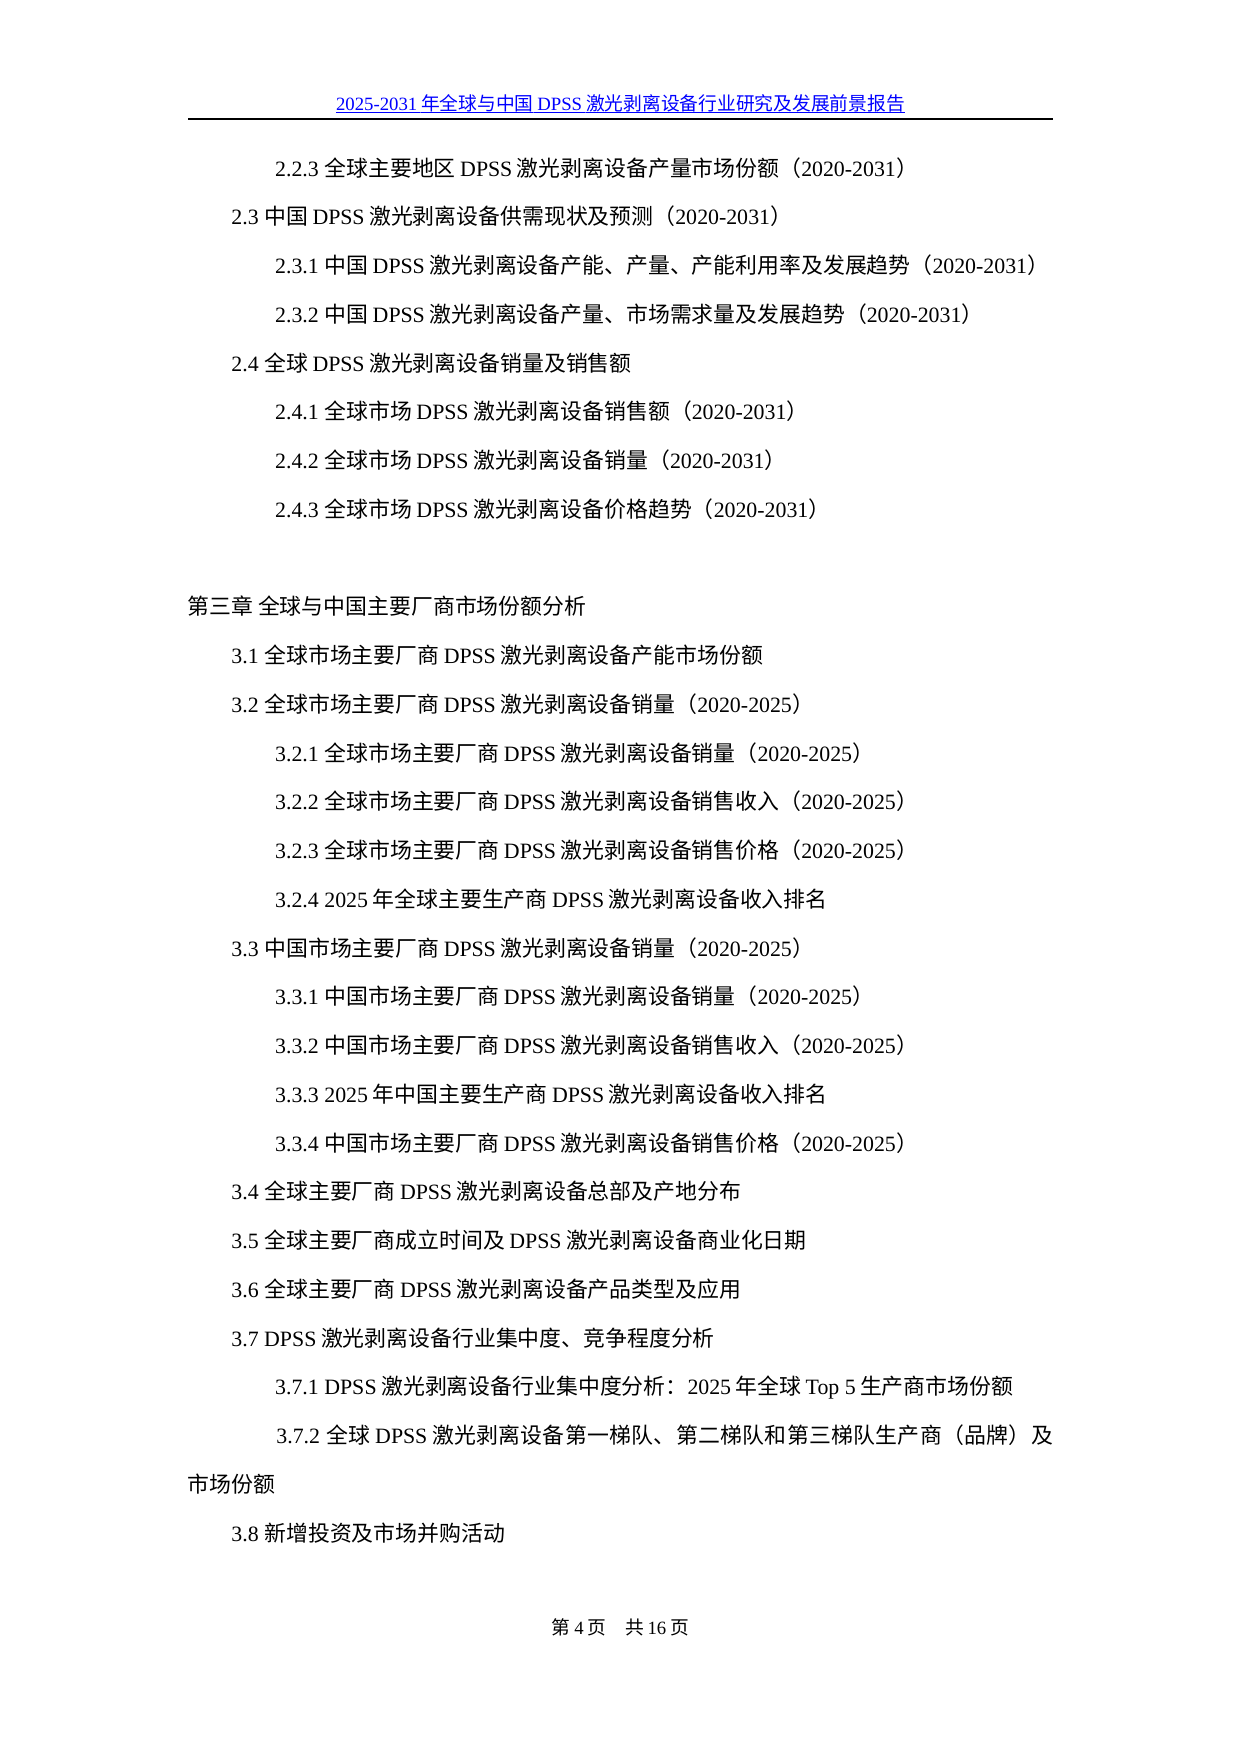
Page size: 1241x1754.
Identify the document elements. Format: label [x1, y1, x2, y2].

text [187, 150, 1053, 1548]
